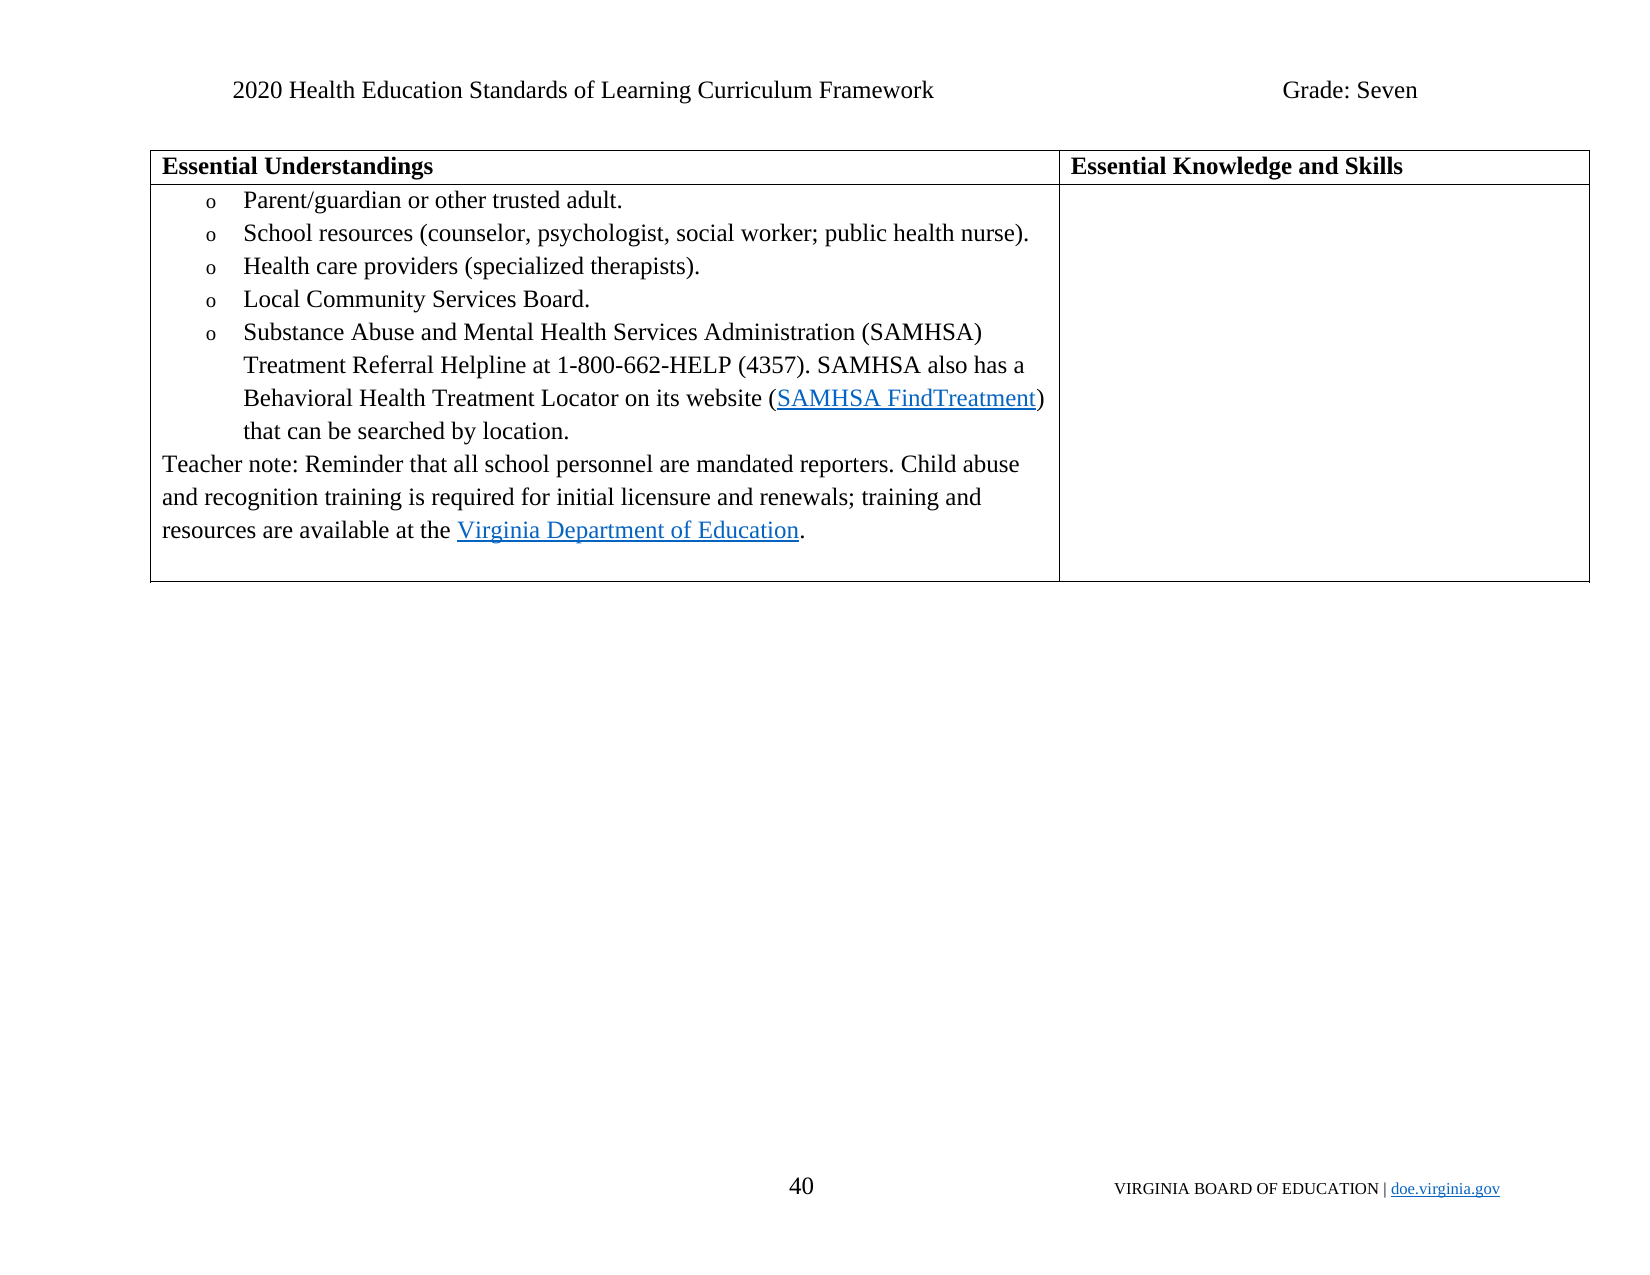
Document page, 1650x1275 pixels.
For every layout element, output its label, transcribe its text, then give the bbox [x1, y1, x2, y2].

table_header Essential Understandings [151, 151, 1059, 184]
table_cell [1060, 185, 1589, 581]
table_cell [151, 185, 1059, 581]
table_header Essential Knowledge and Skills [1060, 151, 1589, 184]
